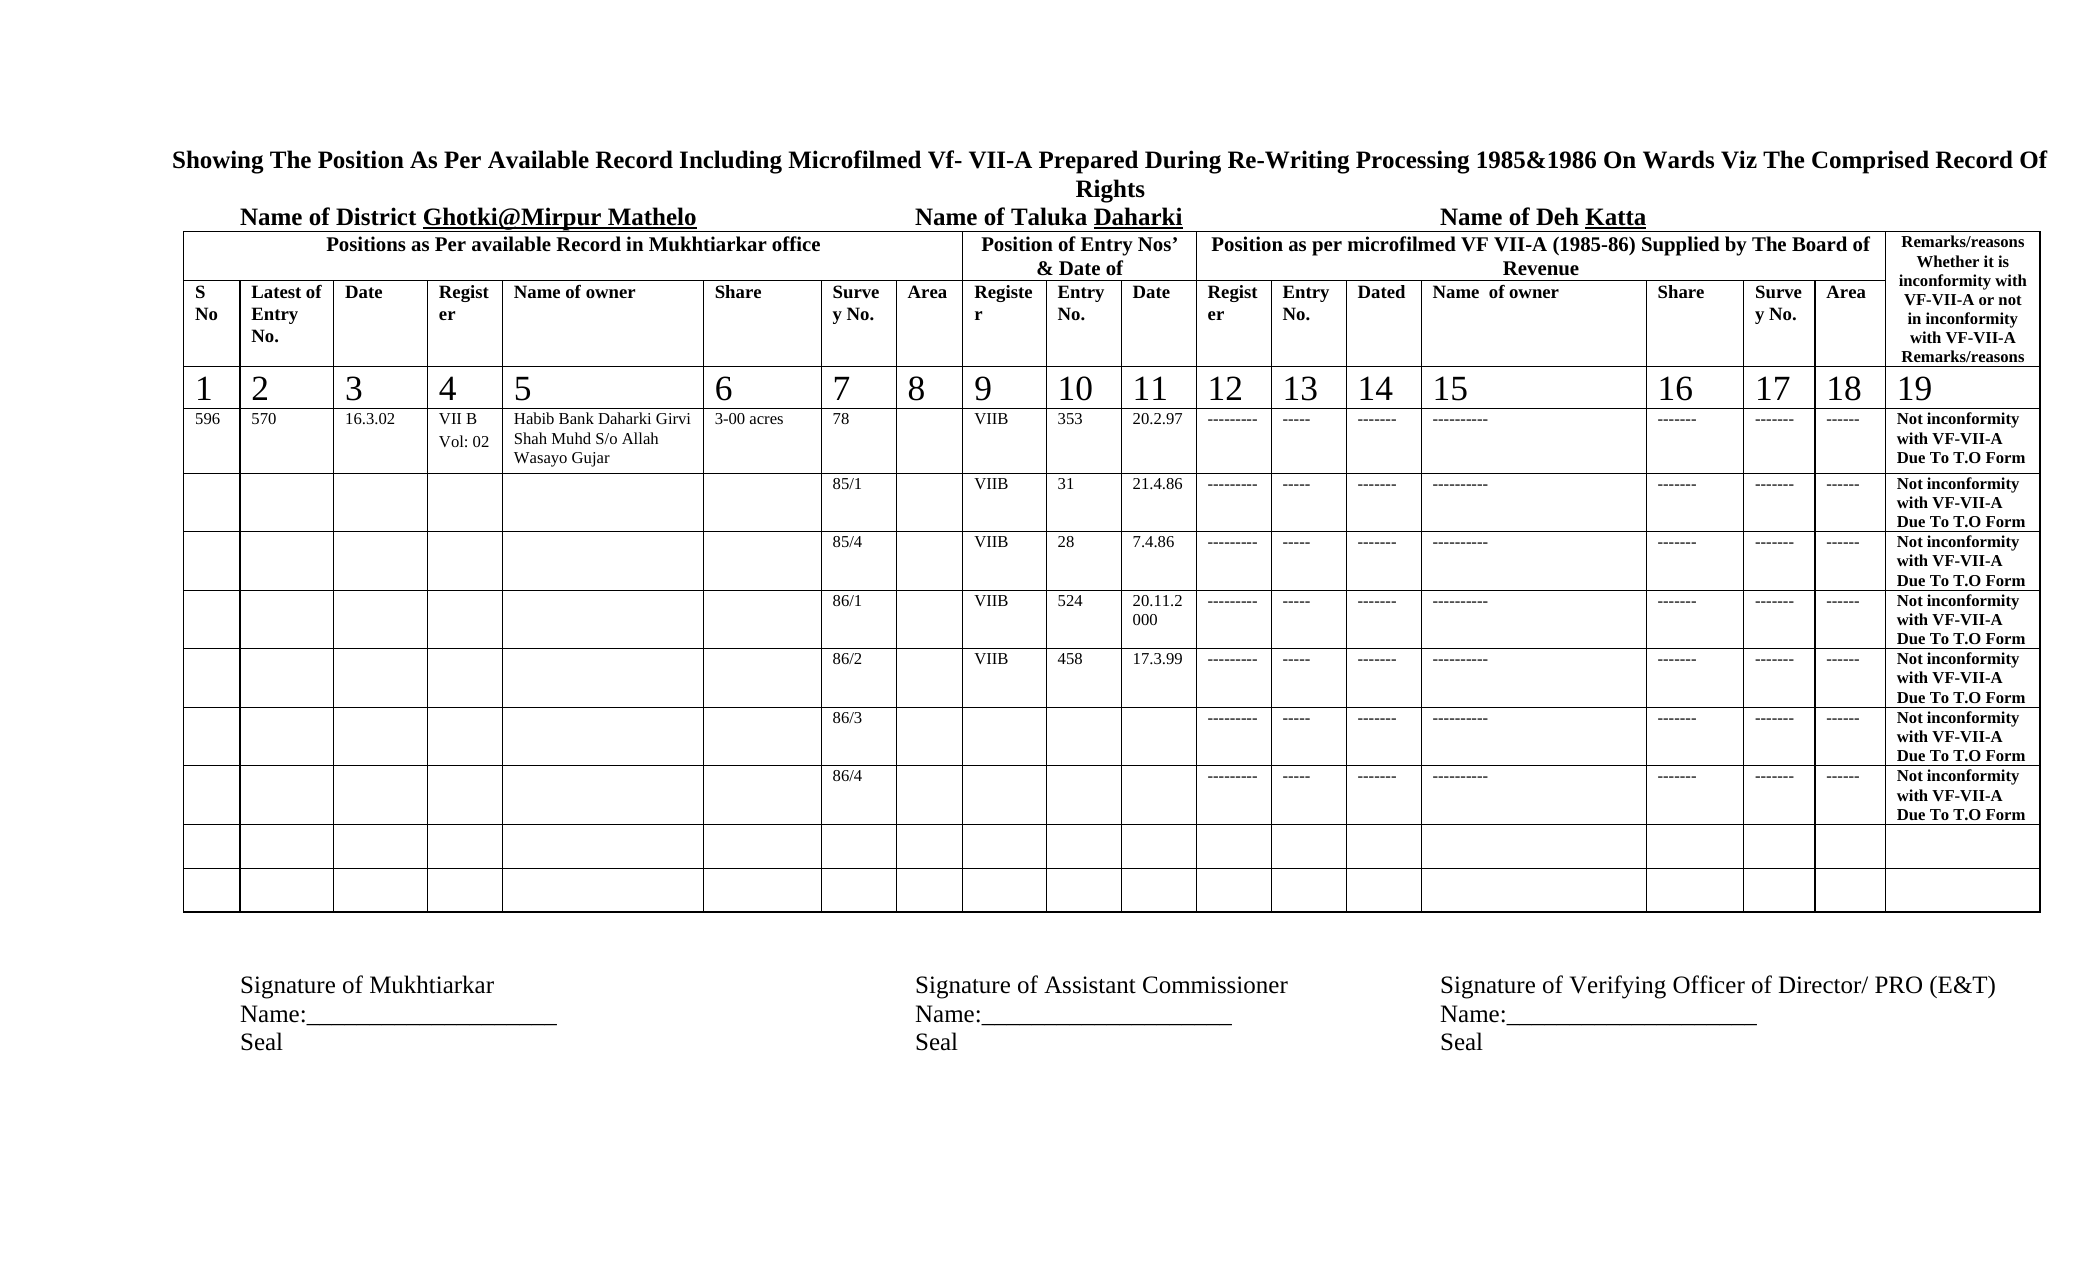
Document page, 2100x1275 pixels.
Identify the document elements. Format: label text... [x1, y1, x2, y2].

table_cell --------- [1197, 474, 1271, 531]
table_cell Survey No. [1744, 281, 1814, 366]
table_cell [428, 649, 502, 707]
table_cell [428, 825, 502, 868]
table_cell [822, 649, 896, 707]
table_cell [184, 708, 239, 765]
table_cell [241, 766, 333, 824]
table_cell ------ [1816, 591, 1885, 648]
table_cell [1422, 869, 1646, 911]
table_header Positions as Per available Record in Mukhtiarkar office [184, 232, 962, 280]
table_cell ---------- [1422, 532, 1646, 589]
table_cell 78 [822, 409, 896, 472]
table_cell [897, 532, 962, 589]
table_cell ----- [1272, 532, 1346, 589]
table_cell VIIB [963, 409, 1046, 472]
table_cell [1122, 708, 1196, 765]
table_cell 86/1 [822, 591, 896, 648]
table_cell 16 [1647, 367, 1743, 408]
table_cell 3 [334, 367, 427, 408]
table_cell [503, 591, 703, 648]
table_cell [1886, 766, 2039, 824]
table_cell Not inconformity with VF-VII-A Due To T.O Form [1886, 474, 2039, 531]
table_header Position as per microfilmed VF VII-A (1985-86) Supplied by The Board of Revenue [1197, 232, 1885, 280]
table_cell S No [184, 281, 239, 366]
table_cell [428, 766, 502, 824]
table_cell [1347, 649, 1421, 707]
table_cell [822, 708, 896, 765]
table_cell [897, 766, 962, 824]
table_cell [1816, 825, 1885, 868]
table_cell Entry No. [1272, 281, 1346, 366]
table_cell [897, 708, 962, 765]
table_cell Latest of Entry No. [241, 281, 333, 366]
table_cell Dated [1347, 281, 1421, 366]
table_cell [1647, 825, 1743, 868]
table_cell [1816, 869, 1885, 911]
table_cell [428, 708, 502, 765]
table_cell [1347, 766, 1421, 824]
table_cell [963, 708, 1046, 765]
table_cell 7.4.86 [1122, 532, 1196, 589]
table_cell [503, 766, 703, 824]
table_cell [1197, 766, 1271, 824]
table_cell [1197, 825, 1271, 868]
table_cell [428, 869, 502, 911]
table_cell Survey No. [822, 281, 896, 366]
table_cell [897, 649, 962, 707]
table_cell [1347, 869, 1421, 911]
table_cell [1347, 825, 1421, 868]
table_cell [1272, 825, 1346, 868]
table_cell [241, 649, 333, 707]
table_cell --------- [1197, 409, 1271, 472]
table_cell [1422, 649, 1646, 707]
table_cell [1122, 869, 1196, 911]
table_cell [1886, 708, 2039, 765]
table_cell 3-00 acres [704, 409, 821, 472]
table_cell Register [428, 281, 502, 366]
table_cell 28 [1047, 532, 1121, 589]
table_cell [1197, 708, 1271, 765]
text Signature of Mukhtiarkar Signature of Assistant Commissioner Signature of Verifying Officer of Director/ PRO (E&T) [165, 970, 2055, 999]
table_cell [704, 474, 821, 531]
table_cell [428, 474, 502, 531]
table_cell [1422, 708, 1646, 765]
table_cell [241, 591, 333, 648]
table_cell 5 [503, 367, 703, 408]
table_cell [334, 649, 427, 707]
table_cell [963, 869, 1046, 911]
table_cell 17 [1744, 367, 1814, 408]
table_cell 8 [897, 367, 962, 408]
table_cell [241, 474, 333, 531]
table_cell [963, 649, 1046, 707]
table_cell 6 [704, 367, 821, 408]
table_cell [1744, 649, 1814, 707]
text Name:____________________ Name:____________________ Name:____________________ [165, 999, 2055, 1027]
table_cell ------- [1647, 409, 1743, 472]
table_cell [704, 532, 821, 589]
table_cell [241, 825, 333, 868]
table_cell [241, 532, 333, 589]
table_cell --------- [1197, 591, 1271, 648]
table_cell Register [963, 281, 1046, 366]
table_cell ------- [1647, 474, 1743, 531]
table_cell Not inconformity with VF-VII-A Due To T.O Form [1886, 532, 2039, 589]
table_cell 353 [1047, 409, 1121, 472]
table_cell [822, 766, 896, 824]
table_cell 14 [1347, 367, 1421, 408]
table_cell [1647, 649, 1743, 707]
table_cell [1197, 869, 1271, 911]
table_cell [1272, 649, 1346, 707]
table_cell ------- [1744, 474, 1814, 531]
table_cell [428, 591, 502, 648]
table_cell 12 [1197, 367, 1271, 408]
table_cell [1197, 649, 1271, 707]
table_cell Not inconformity with VF-VII-A Due To T.O Form [1886, 409, 2039, 472]
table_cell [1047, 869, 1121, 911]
table_cell [503, 532, 703, 589]
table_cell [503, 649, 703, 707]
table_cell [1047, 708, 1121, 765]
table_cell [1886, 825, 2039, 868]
table_cell ------- [1347, 409, 1421, 472]
table_cell 524 [1047, 591, 1121, 648]
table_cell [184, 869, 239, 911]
table_cell 596 [184, 409, 239, 472]
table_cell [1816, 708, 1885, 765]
table_cell ------- [1347, 532, 1421, 589]
table_cell 10 [1047, 367, 1121, 408]
table_cell ------- [1744, 591, 1814, 648]
table_cell [897, 474, 962, 531]
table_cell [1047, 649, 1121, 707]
table_cell 570 [241, 409, 333, 472]
table_cell VIIB [963, 591, 1046, 648]
table_cell 16.3.02 [334, 409, 427, 472]
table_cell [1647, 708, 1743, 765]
table_cell ------ [1816, 474, 1885, 531]
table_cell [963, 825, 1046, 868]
table_cell 4 [428, 367, 502, 408]
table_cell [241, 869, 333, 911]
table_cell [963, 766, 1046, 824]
table_cell Area [1816, 281, 1885, 366]
table_cell 2 [241, 367, 333, 408]
table_cell ---------- [1422, 409, 1646, 472]
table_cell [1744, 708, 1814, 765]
table_cell Date [334, 281, 427, 366]
table_cell Area [897, 281, 962, 366]
table_cell [184, 474, 239, 531]
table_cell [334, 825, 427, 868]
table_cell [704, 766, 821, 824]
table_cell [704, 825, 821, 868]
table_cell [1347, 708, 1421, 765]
text Showing The Position As Per Available Record Including Microfilmed Vf- VII-A Prepared During Re-Writing Processing 1985&1986 On Wards Viz The Comprised Record Of Rights [165, 145, 2055, 202]
table_cell ----- [1272, 474, 1346, 531]
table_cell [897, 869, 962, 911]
table_cell 1 [184, 367, 239, 408]
table_cell ------- [1647, 591, 1743, 648]
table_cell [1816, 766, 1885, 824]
table_cell Share [704, 281, 821, 366]
table_cell 20.2.97 [1122, 409, 1196, 472]
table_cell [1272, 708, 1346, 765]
table_cell [334, 591, 427, 648]
table_cell [334, 474, 427, 531]
table_cell Name of owner [503, 281, 703, 366]
table_cell VIIB [963, 474, 1046, 531]
table_cell ------- [1347, 591, 1421, 648]
table_cell [897, 409, 962, 472]
table_cell 85/4 [822, 532, 896, 589]
table_cell 13 [1272, 367, 1346, 408]
table_cell ------ [1816, 532, 1885, 589]
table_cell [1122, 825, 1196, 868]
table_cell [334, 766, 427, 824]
table_cell 20.11.2000 [1122, 591, 1196, 648]
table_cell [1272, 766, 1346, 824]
table_cell ------- [1647, 532, 1743, 589]
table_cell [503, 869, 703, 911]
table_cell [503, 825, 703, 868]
table_cell ------- [1347, 474, 1421, 531]
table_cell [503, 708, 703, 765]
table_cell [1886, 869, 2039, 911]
table_cell 19 [1886, 367, 2039, 408]
text Seal Seal Seal [165, 1027, 2055, 1056]
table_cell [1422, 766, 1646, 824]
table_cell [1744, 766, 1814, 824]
table_cell 85/1 [822, 474, 896, 531]
table_cell 9 [963, 367, 1046, 408]
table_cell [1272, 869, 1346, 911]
table_cell [503, 474, 703, 531]
table_cell [897, 591, 962, 648]
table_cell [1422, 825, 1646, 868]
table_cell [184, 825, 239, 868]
table_cell Share [1647, 281, 1743, 366]
table_cell [704, 591, 821, 648]
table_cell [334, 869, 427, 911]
table_cell 15 [1422, 367, 1646, 408]
table_cell Entry No. [1047, 281, 1121, 366]
table_cell ----- [1272, 591, 1346, 648]
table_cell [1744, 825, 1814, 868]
table_cell ------- [1744, 532, 1814, 589]
table_cell Not inconformity with VF-VII-A Due To T.O Form [1886, 591, 2039, 648]
table_cell 11 [1122, 367, 1196, 408]
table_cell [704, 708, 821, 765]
table_cell ------ [1816, 409, 1885, 472]
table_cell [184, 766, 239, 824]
table_cell Date [1122, 281, 1196, 366]
table_cell [184, 532, 239, 589]
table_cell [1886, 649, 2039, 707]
table_cell 31 [1047, 474, 1121, 531]
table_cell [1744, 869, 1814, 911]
table_cell ---------- [1422, 474, 1646, 531]
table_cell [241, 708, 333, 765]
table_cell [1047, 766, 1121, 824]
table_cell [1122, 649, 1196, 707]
table_cell [428, 532, 502, 589]
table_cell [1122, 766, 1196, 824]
table_cell 21.4.86 [1122, 474, 1196, 531]
table_cell [184, 591, 239, 648]
table_cell VIIB [963, 532, 1046, 589]
table_cell ----- [1272, 409, 1346, 472]
table_cell ---------- [1422, 591, 1646, 648]
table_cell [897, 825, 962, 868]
table_cell Habib Bank Daharki Girvi Shah Muhd S/o Allah Wasayo Gujar [503, 409, 703, 472]
table_cell 7 [822, 367, 896, 408]
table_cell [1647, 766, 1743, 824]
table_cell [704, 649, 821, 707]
table_cell 18 [1816, 367, 1885, 408]
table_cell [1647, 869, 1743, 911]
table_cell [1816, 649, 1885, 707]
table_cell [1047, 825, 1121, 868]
table_cell --------- [1197, 532, 1271, 589]
table_cell Name of owner [1422, 281, 1646, 366]
table_cell ------- [1744, 409, 1814, 472]
table_cell [184, 649, 239, 707]
table_cell [334, 532, 427, 589]
table_cell VII B Vol: 02 [428, 409, 502, 472]
table_cell Register [1197, 281, 1271, 366]
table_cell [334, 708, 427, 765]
table_header Position of Entry Nos’ & Date of [963, 232, 1196, 280]
text Name of District Ghotki@Mirpur Mathelo Name of Taluka Daharki Name of Deh Katta [165, 202, 2055, 231]
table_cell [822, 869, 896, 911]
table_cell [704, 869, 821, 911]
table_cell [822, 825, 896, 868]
table_header Remarks/reasons Whether it is inconformity with VF-VII-A or not in inconformity with VF-VII-A Remarks/reasons [1886, 232, 2039, 366]
